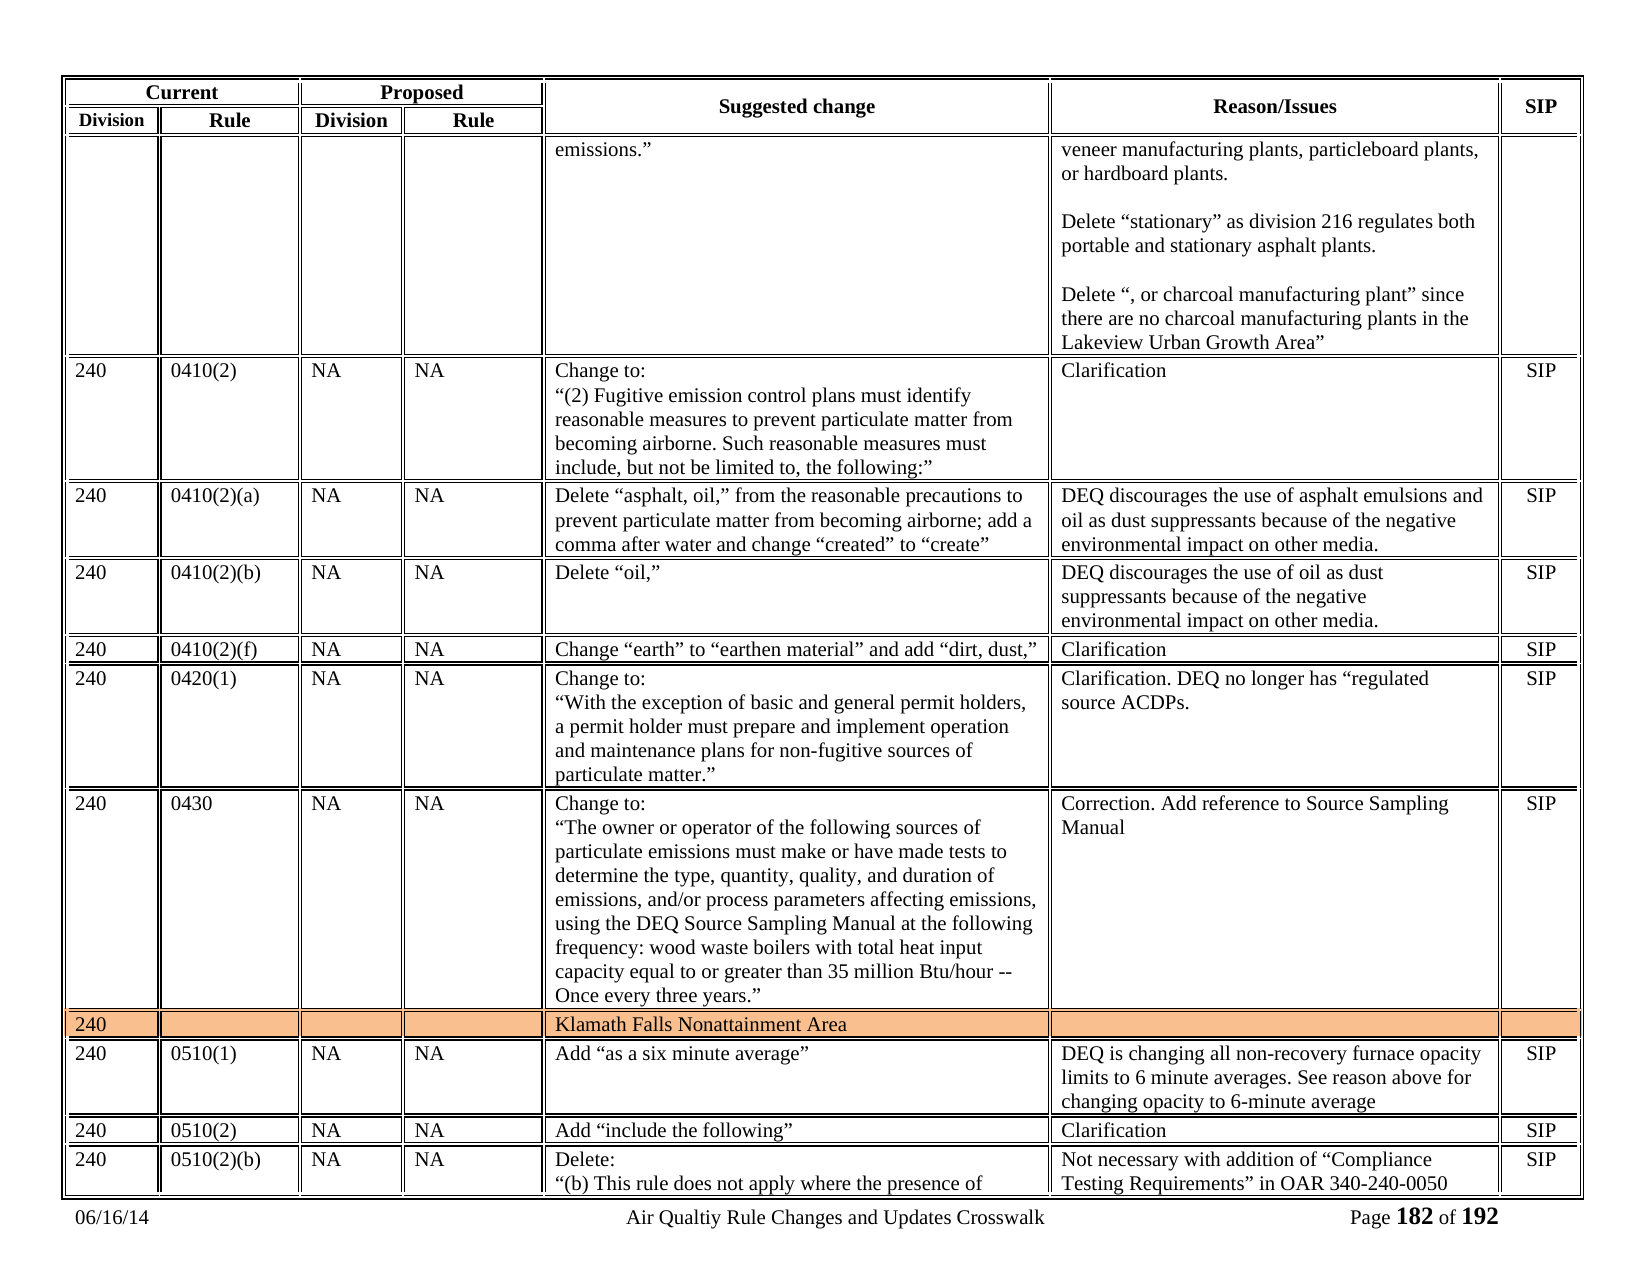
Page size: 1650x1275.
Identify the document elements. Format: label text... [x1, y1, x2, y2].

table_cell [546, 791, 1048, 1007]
table_cell Division [302, 108, 401, 132]
table_header Current [64, 77, 300, 104]
table_cell Rule [405, 108, 541, 132]
table_header Suggested change [544, 77, 1050, 132]
table_cell Division [64, 104, 159, 132]
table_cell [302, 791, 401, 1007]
table_header Proposed [300, 77, 544, 104]
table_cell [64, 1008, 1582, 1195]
table_header Reason/Issues [1050, 77, 1500, 132]
table_header SIP [1500, 79, 1580, 132]
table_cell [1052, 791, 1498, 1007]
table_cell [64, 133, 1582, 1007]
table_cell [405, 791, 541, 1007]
table_cell Rule [162, 108, 298, 132]
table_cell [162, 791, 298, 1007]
